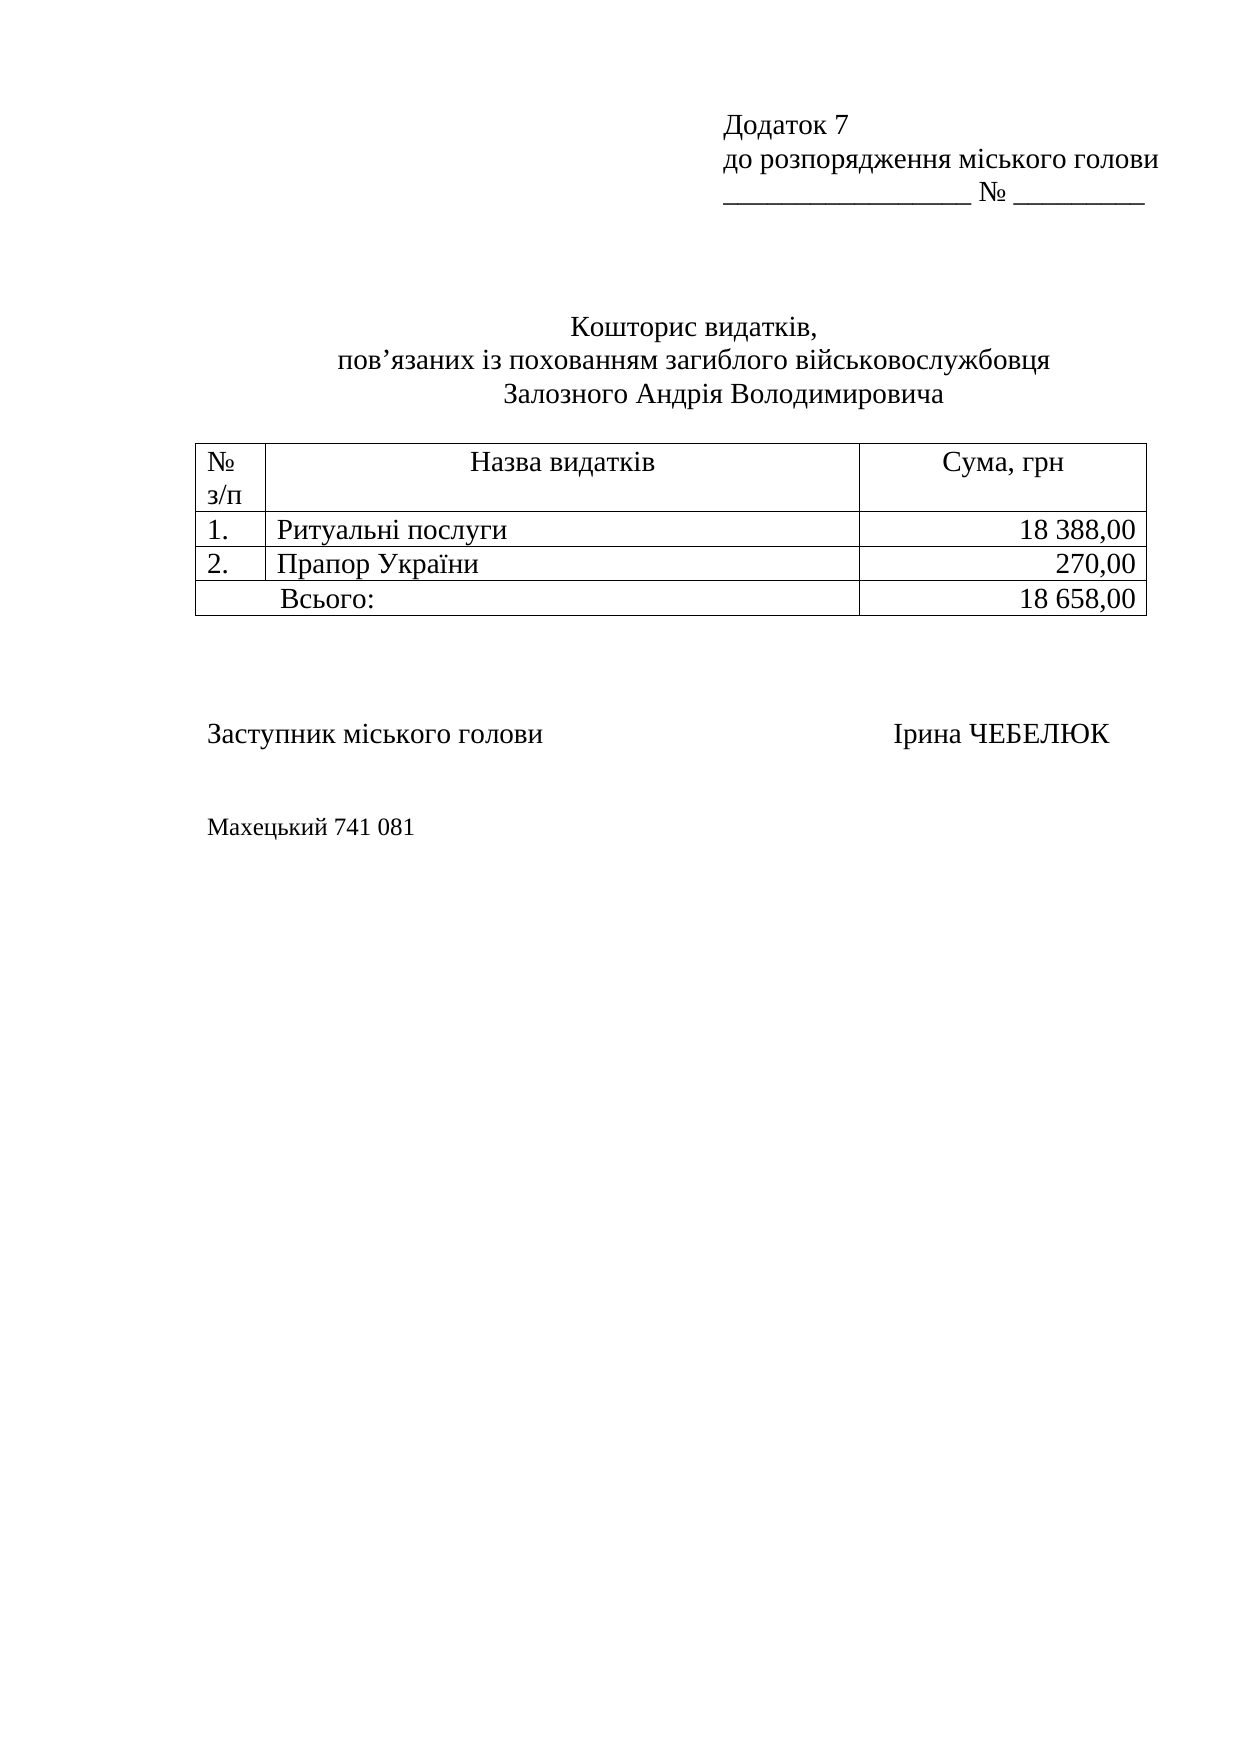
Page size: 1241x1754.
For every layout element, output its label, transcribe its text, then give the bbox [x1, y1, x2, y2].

table_cell 270,00 [860, 547, 1146, 580]
text Додаток 7 [207, 107, 1181, 141]
text пов’язаних із похованням загиблого військовослужбовця [207, 342, 1181, 376]
text _________________ № _________ [207, 174, 1181, 208]
table_header Назва видатків [266, 444, 859, 511]
text до розпорядження міського голови [207, 141, 1181, 174]
table_header Сума, грн [860, 444, 1146, 511]
text Кошторис видатків, [207, 309, 1181, 342]
table_cell Ритуальні послуги [266, 512, 859, 546]
table_cell 18 388,00 [860, 512, 1146, 546]
text Залозного Андрія Володимировича [207, 376, 1181, 409]
table_cell 2. [196, 547, 265, 580]
text Заступник міського голови Ірина ЧЕБЕЛЮК [207, 716, 1181, 750]
table_cell 1. [196, 512, 265, 546]
table_cell Всього: [196, 581, 859, 615]
text Махецький 741 081 [207, 812, 585, 841]
table_cell 18 658,00 [860, 581, 1146, 615]
table_cell Прапор України [266, 547, 859, 580]
table_header № з/п [196, 444, 265, 511]
